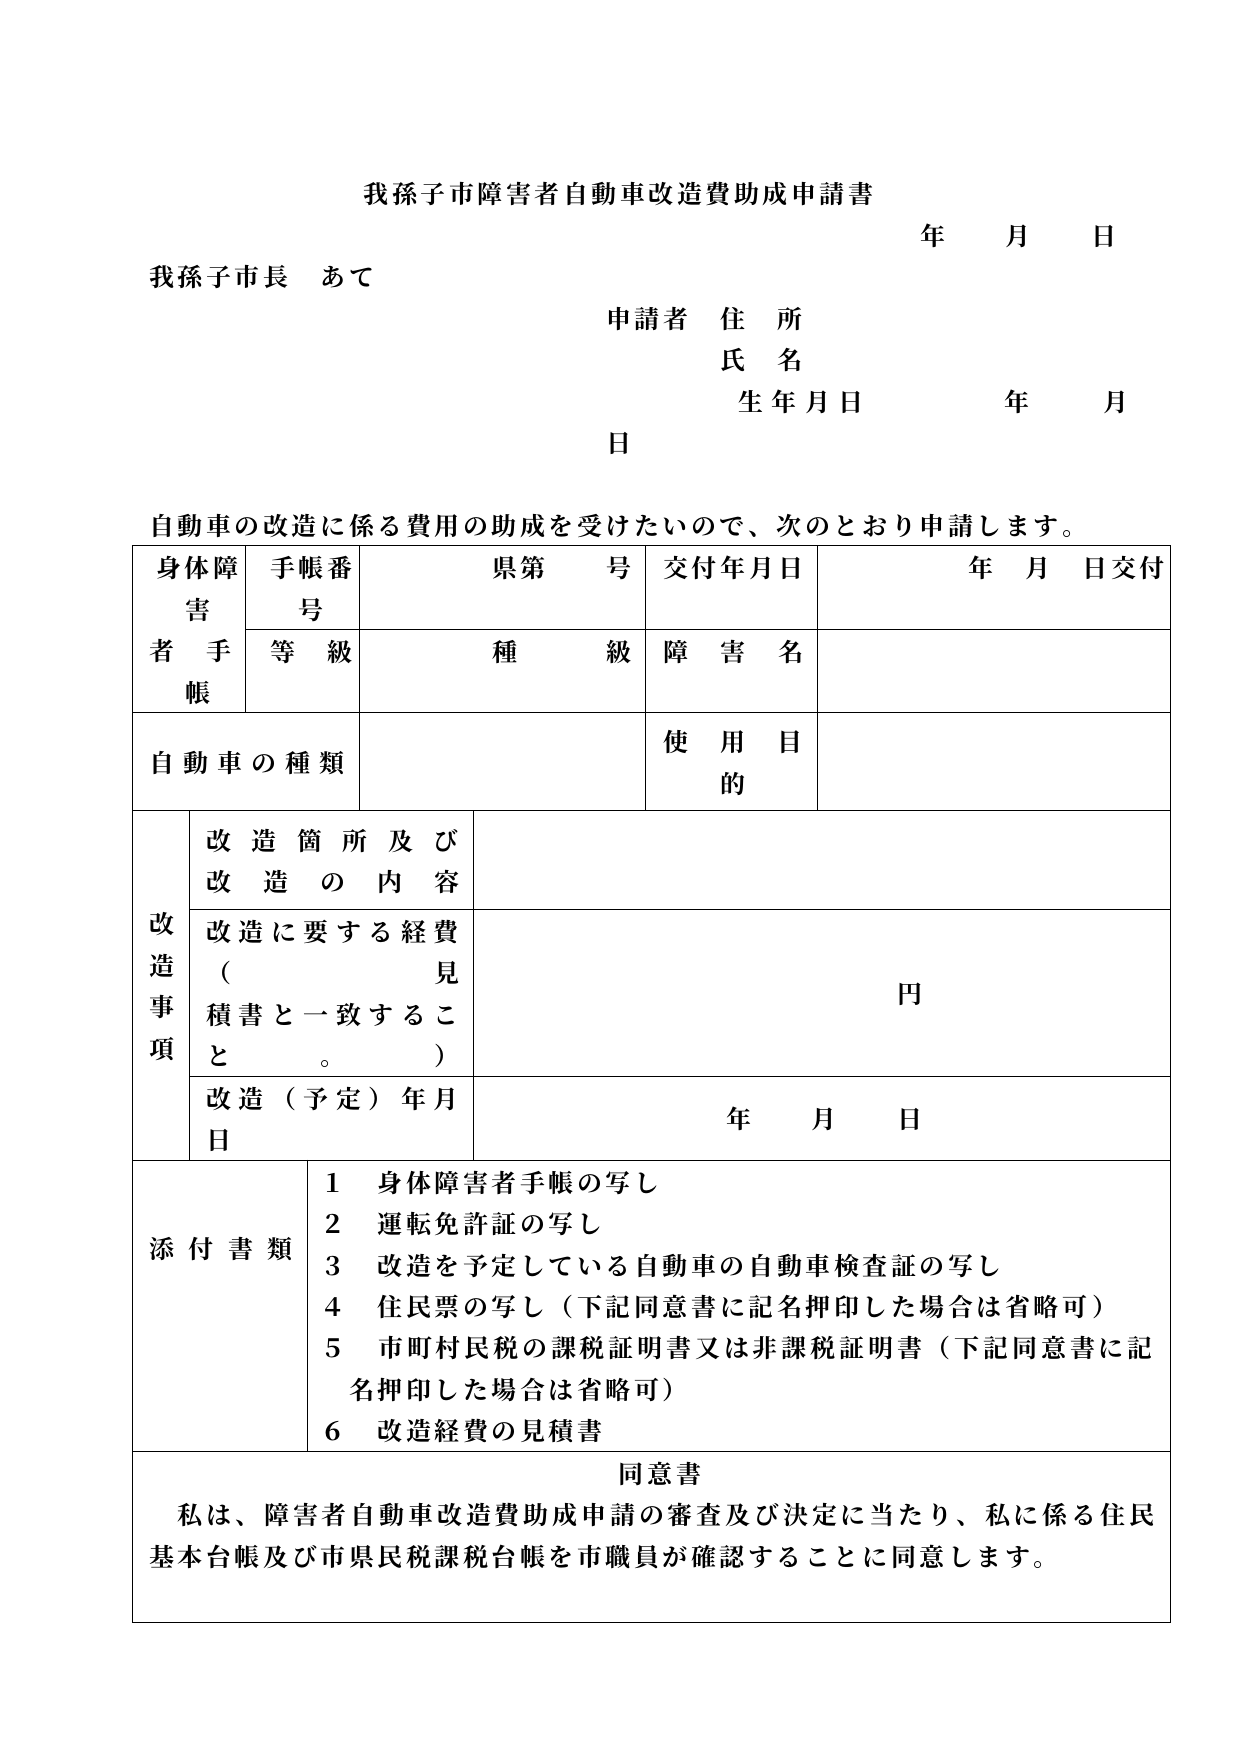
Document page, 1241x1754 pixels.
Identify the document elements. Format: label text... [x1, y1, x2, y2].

table_cell 円 [474, 910, 1170, 1076]
table_cell 改造事項 [133, 811, 189, 1159]
table_cell 種 級 [360, 630, 645, 712]
table_cell 障害名 [646, 630, 817, 712]
text 我孫子市障害者自動車改造費助成申請書 [121, 172, 1119, 214]
text 生年月日 年 月 日 [579, 379, 1134, 462]
table_cell [474, 811, 1170, 909]
table_cell [818, 713, 1170, 810]
table_cell [360, 713, 645, 810]
table_cell 添付書類 [133, 1161, 307, 1451]
table_header 県第 号 [360, 546, 645, 629]
text 氏 名 [579, 338, 1119, 379]
table_cell 改造に要する経費（見 積書と一致すること。） [190, 910, 473, 1076]
table_cell 等 級 [246, 630, 359, 712]
table_cell 使 用 目 的 [646, 713, 817, 810]
table_header 手帳番号 [246, 546, 359, 629]
text 年 月 日 [121, 214, 1119, 255]
table_cell [818, 630, 1170, 712]
table_header 身体障害 者手帳 [133, 546, 245, 712]
table_cell 年 月 日 [474, 1077, 1170, 1159]
text 我孫子市長 あて [121, 255, 1119, 297]
text 自動車の改造に係る費用の助成を受けたいので、次のとおり申請します。 [121, 504, 1134, 545]
table_cell 改造箇所及び 改造の内容 [190, 811, 473, 909]
table_cell １ 身体障害者手帳の写し ２ 運転免許証の写し ３ 改造を予定している自動車の自動車検査証の写し ４ 住民票の写し（下記同意書に記名押印した場合は省略可） ５ 市町村民税の課税証明書又は非課税証明書（下記同意書に記名押印した場合は省略可） ６ 改造経費の見積書 [308, 1161, 1170, 1451]
table_cell 改造（予定）年月日 [190, 1077, 473, 1159]
table_cell 自動車の種類 [133, 713, 359, 810]
table_header 年 月 日交付 [818, 546, 1170, 629]
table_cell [133, 1452, 1170, 1622]
text 申請者 住 所 [579, 297, 1119, 338]
table_header 交付年月日 [646, 546, 817, 629]
